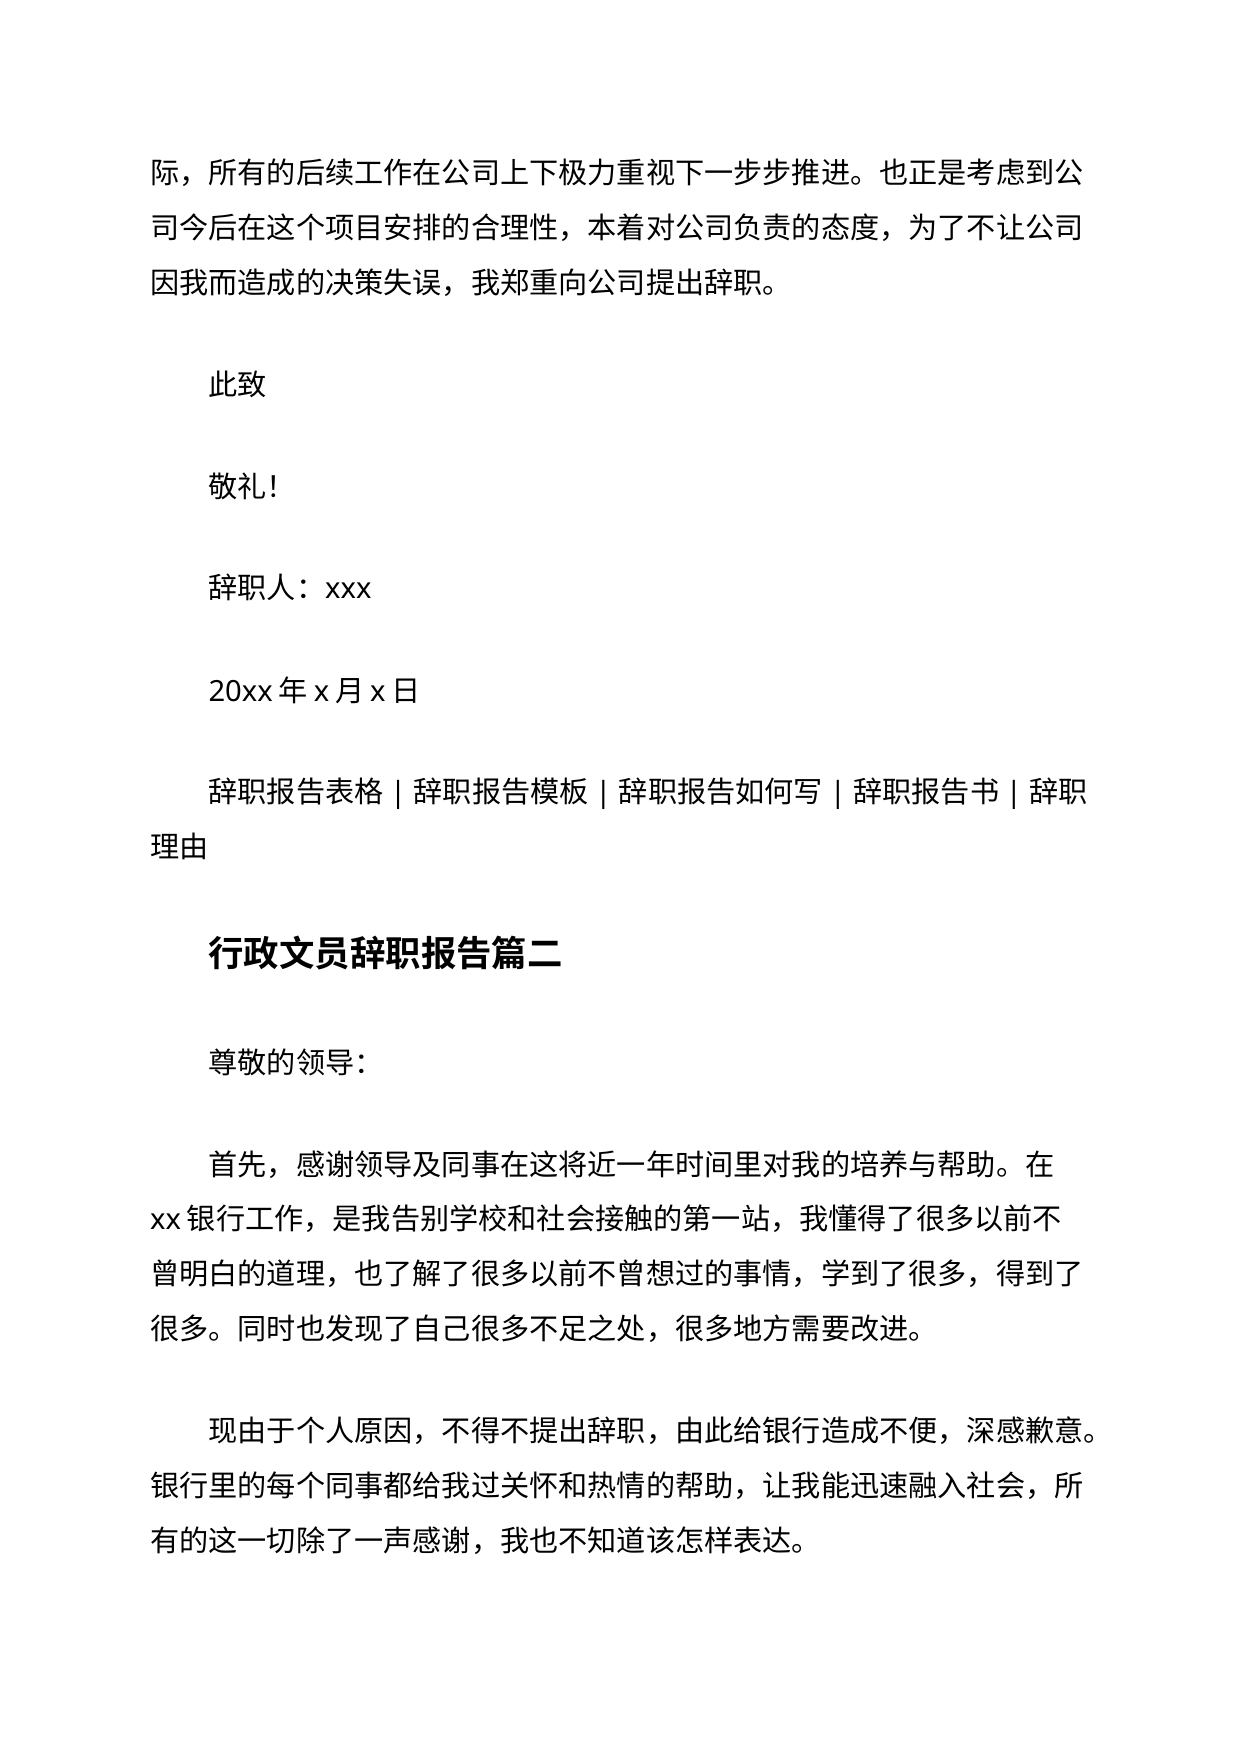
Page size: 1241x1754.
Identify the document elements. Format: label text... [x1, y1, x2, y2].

text 行政文员辞职报告篇二 [150, 926, 1090, 977]
text 现由于个人原因，不得不提出辞职，由此给银行造成不便，深感歉意。银行里的每个同事都给我过关怀和热情的帮助，让我能迅速融入社会，所有的这一切除了一声感谢，我也不知道该怎样表达。 [150, 1408, 1090, 1560]
text 辞职人：xxx [150, 565, 1090, 607]
text 敬礼！ [150, 463, 1090, 506]
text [150, 150, 1090, 302]
text 20xx年x月x日 [150, 667, 1090, 709]
text 首先，感谢领导及同事在这将近一年时间里对我的培养与帮助。在xx银行工作，是我告别学校和社会接触的第一站，我懂得了很多以前不曾明白的道理，也了解了很多以前不曾想过的事情，学到了很多，得到了很多。同时也发现了自己很多不足之处，很多地方需要改进。 [150, 1141, 1090, 1348]
text 辞职报告表格 | 辞职报告模板 | 辞职报告如何写 | 辞职报告书 | 辞职理由 [150, 769, 1090, 866]
text 此致 [150, 362, 1090, 404]
text 尊敬的领导： [150, 1039, 1090, 1082]
